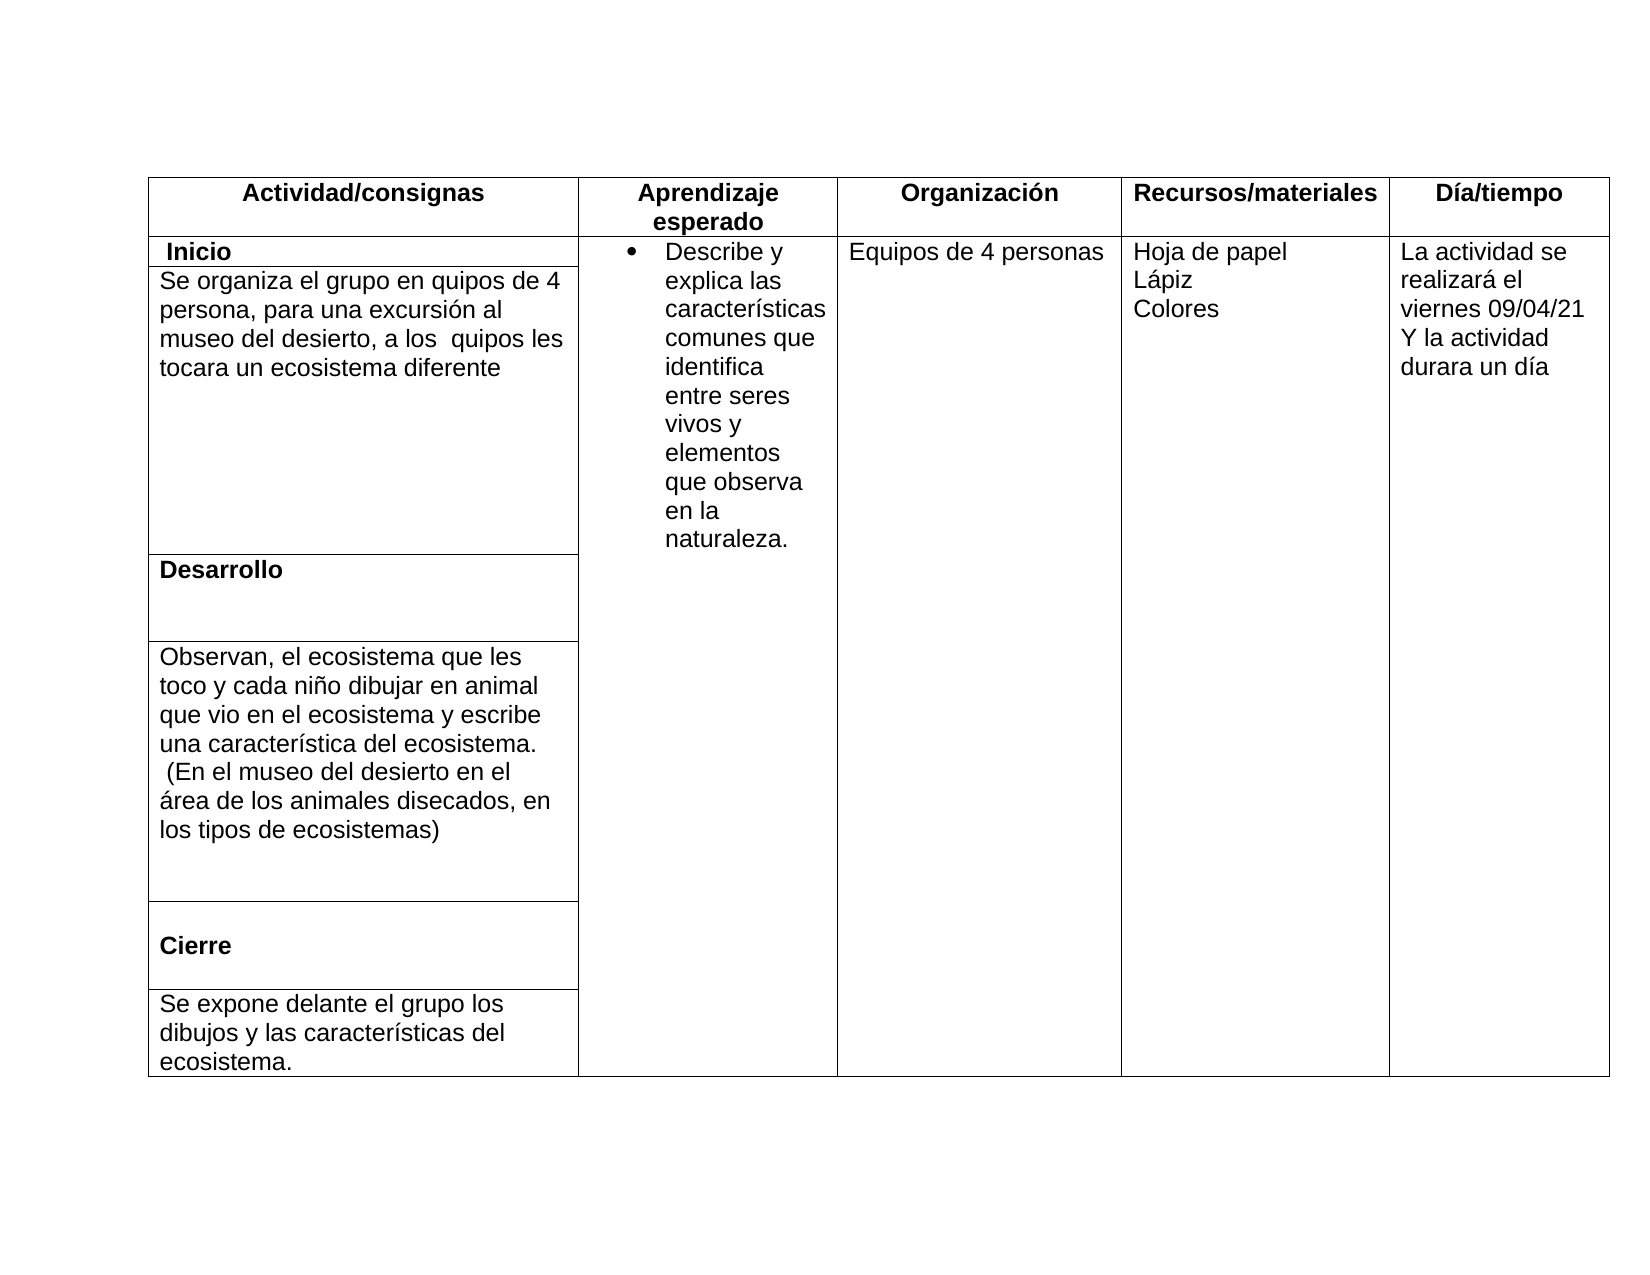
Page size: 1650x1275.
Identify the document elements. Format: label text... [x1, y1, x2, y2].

table_cell Inicio [149, 237, 578, 266]
table_cell Se organiza el grupo en quipos de 4 persona, para una excursión al museo del desierto, a los quipos les tocara un ecosistema diferente [149, 267, 578, 554]
table_cell Hoja de papel Lápiz Colores [1122, 237, 1389, 1076]
table_cell Equipos de 4 personas [838, 237, 1121, 1076]
table_cell Cierre [149, 902, 578, 988]
table_cell Describe y explica las características comunes que identifica entre seres vivos y elementos que observa en la naturaleza. [579, 237, 837, 1076]
table_header Aprendizaje esperado [579, 178, 837, 236]
table_header Recursos/materiales [1122, 178, 1389, 236]
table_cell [149, 990, 578, 1076]
table_header Actividad/consignas [149, 178, 578, 236]
table_header Día/tiempo [1390, 178, 1609, 236]
table_cell Desarrollo [149, 555, 578, 641]
table_header Organización [838, 178, 1121, 236]
table_cell La actividad se realizará el viernes 09/04/21 Y la actividad durara un día [1390, 237, 1609, 1076]
table_cell Observan, el ecosistema que les toco y cada niño dibujar en animal que vio en el ecosistema y escribe una característica del ecosistema. (En el museo del desierto en el área de los animales disecados, en los tipos de ecosistemas) [149, 642, 578, 901]
